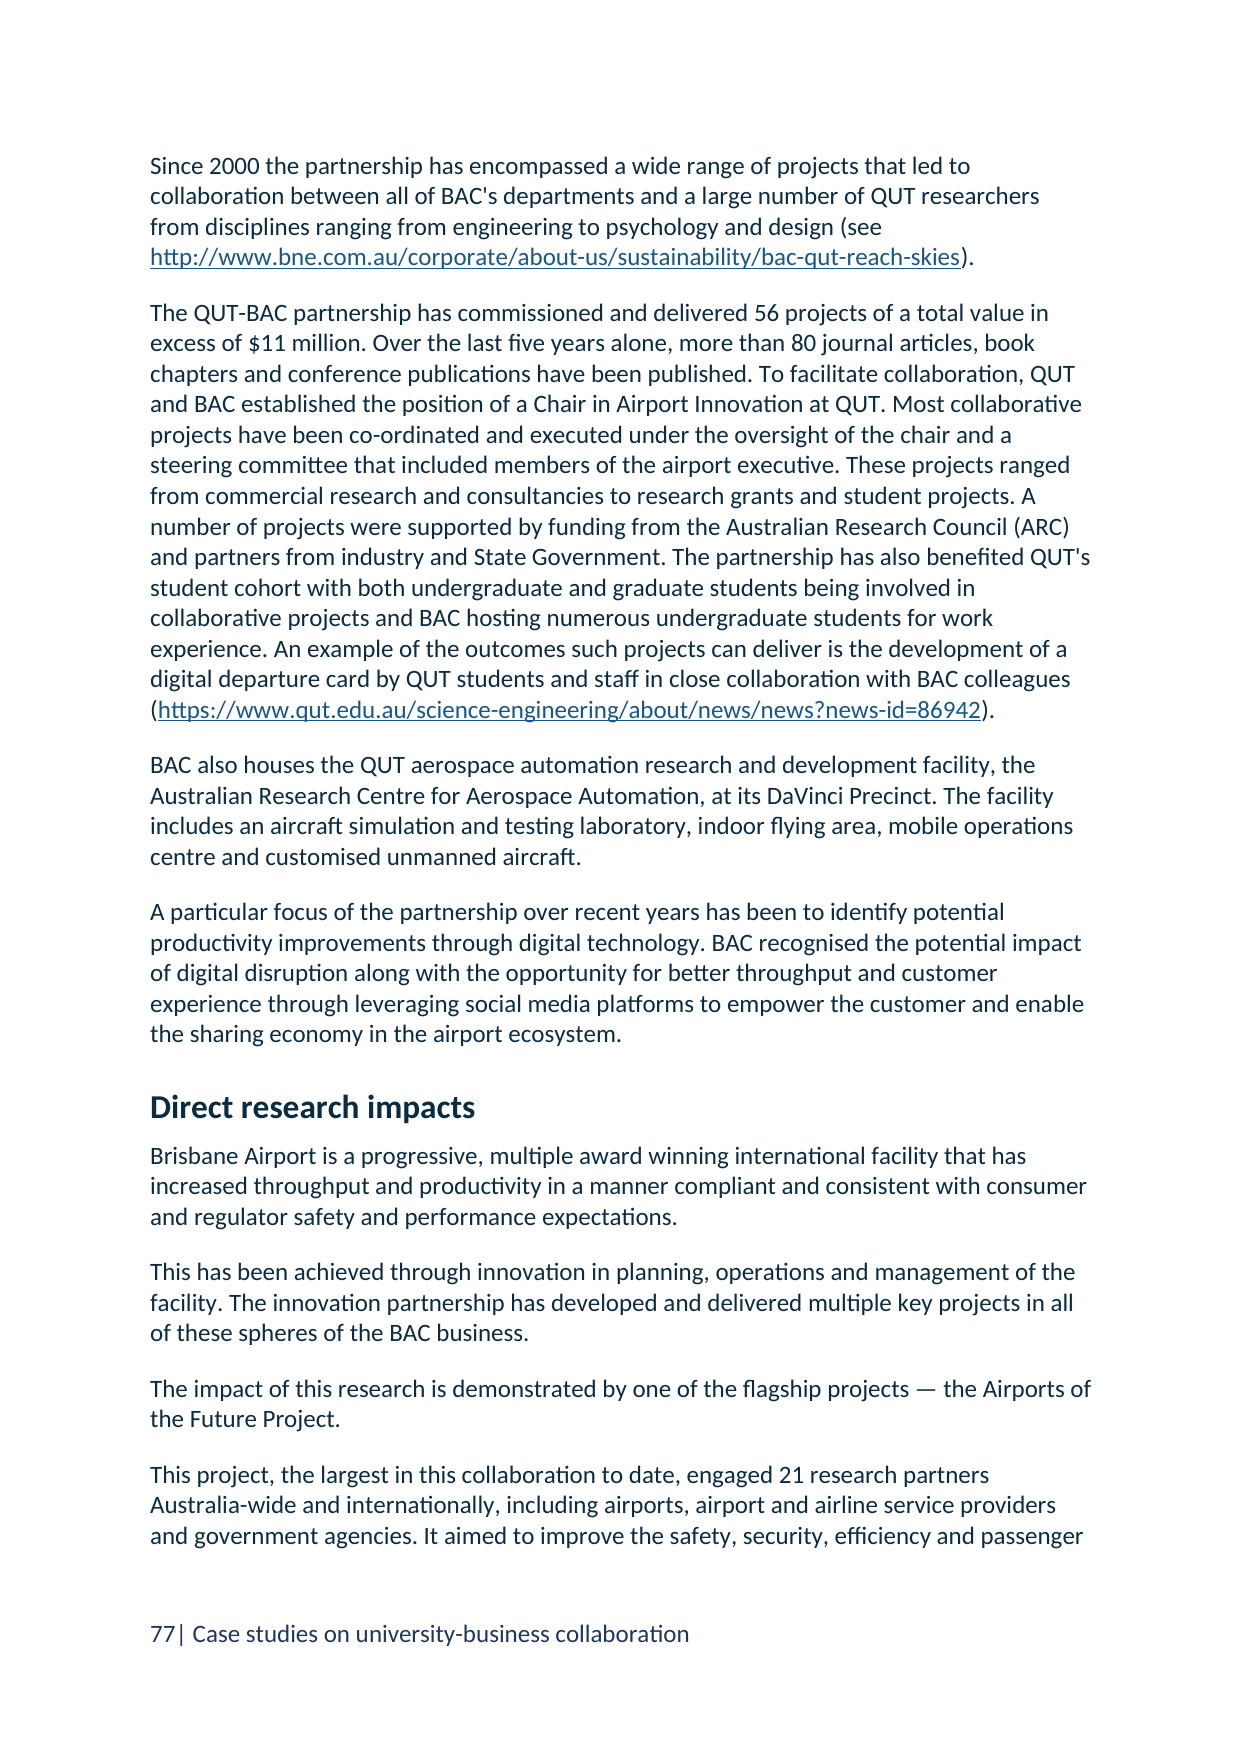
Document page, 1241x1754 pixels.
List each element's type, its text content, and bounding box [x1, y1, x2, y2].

text This has been achieved through innovation in planning, operations and management of the facility. The innovation partnership has developed and delivered multiple key projects in all of these spheres of the BAC business. [150, 1256, 1092, 1348]
subtitle Direct research impacts [150, 1087, 1092, 1127]
text The QUT-BAC partnership has commissioned and delivered 56 projects of a total value in excess of $11 million. Over the last five years alone, more than 80 journal articles, book chapters and conference publications have been published. To facilitate collaboration, QUT and BAC established the position of a Chair in Airport Innovation at QUT. Most collaborative projects have been co-ordinated and executed under the oversight of the chair and a steering committee that included members of the airport executive. These projects ranged from commercial research and consultancies to research grants and student projects. A number of projects were supported by funding from the Australian Research Council (ARC) and partners from industry and State Government. The partnership has also benefited QUT's student cohort with both undergraduate and graduate students being involved in collaborative projects and BAC hosting numerous undergraduate students for work experience. An example of the outcomes such projects can deliver is the development of a digital departure card by QUT students and staff in close collaboration with BAC colleagues (https://www.qut.edu.au/science-engineering/about/news/news?news-id=86942). [150, 297, 1092, 724]
text A particular focus of the partnership over recent years has been to identify potential productivity improvements through digital technology. BAC recognised the potential impact of digital disruption along with the opportunity for better throughput and customer experience through leveraging social media platforms to empower the customer and enable the sharing economy in the airport ecosystem. [150, 896, 1092, 1049]
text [150, 1459, 1092, 1551]
text Brisbane Airport is a progressive, multiple award winning international facility that has increased throughput and productivity in a manner compliant and consistent with consumer and regulator safety and performance expectations. [150, 1140, 1092, 1231]
text Since 2000 the partnership has encompassed a wide range of projects that led to collaboration between all of BAC's departments and a large number of QUT researchers from disciplines ranging from engineering to psychology and design (see http://www.bne.com.au/corporate/about-us/sustainability/bac-qut-reach-skies). [150, 150, 1092, 272]
text The impact of this research is demonstrated by one of the flagship projects — the Airports of the Future Project. [150, 1373, 1092, 1434]
text BAC also houses the QUT aerospace automation research and development facility, the Australian Research Centre for Aerospace Automation, at its DaVinci Precinct. The facility includes an aircraft simulation and testing laboratory, indoor flying area, mobile operations centre and customised unmanned aircraft. [150, 749, 1092, 871]
